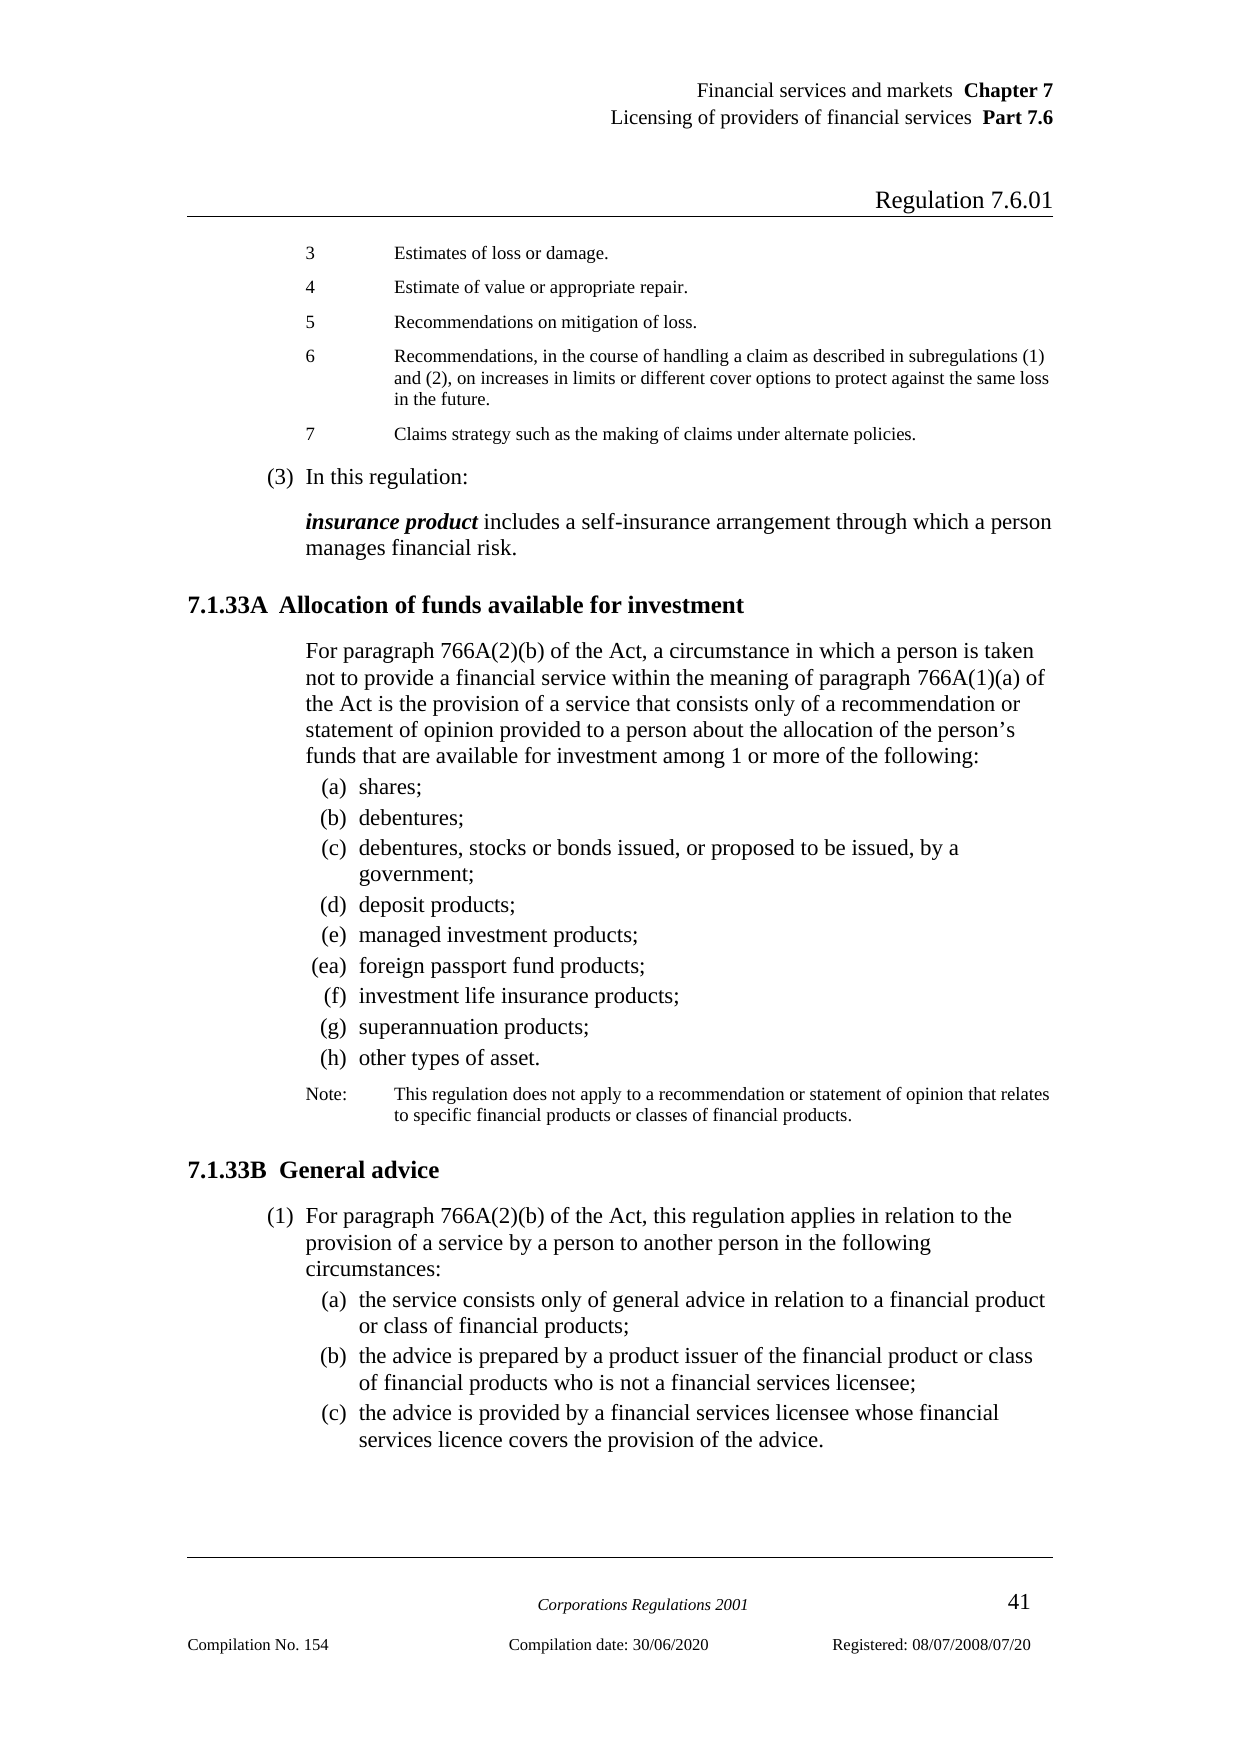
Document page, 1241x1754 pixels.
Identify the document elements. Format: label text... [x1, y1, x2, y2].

text (f) investment life insurance products; [187, 983, 1053, 1009]
text (a) shares; [187, 773, 1053, 799]
text (1) For paragraph 766A(2)(b) of the Act, this regulation applies in relation to the provision of a service by a person to another person in the following circumstances: [187, 1202, 1053, 1282]
text (a) the service consists only of general advice in relation to a financial product or class of financial products; [187, 1286, 1053, 1338]
text insurance product includes a self-insurance arrangement through which a person manages financial risk. [305, 508, 1053, 561]
text Note: This regulation does not apply to a recommendation or statement of opinion that relates to specific financial products or classes of financial products. [305, 1083, 1053, 1126]
text (e) managed investment products; [187, 922, 1053, 948]
text 4 Estimate of value or appropriate repair. [305, 276, 1053, 298]
text (b) debentures; [187, 804, 1053, 830]
text (b) the advice is prepared by a product issuer of the financial product or class of financial products who is not a financial services licensee; [187, 1343, 1053, 1395]
text 7 Claims strategy such as the making of claims under alternate policies. [305, 422, 1053, 444]
text 3 Estimates of loss or damage. [305, 242, 1053, 264]
text For paragraph 766A(2)(b) of the Act, a circumstance in which a person is taken not to provide a financial service within the meaning of paragraph 766A(1)(a) of the Act is the provision of a service that consists only of a recommendation or statement of opinion provided to a person about the allocation of the person’s funds that are available for investment among 1 or more of the following: [187, 637, 1053, 769]
text 7.1.33B General advice [187, 1155, 1053, 1184]
text (c) the advice is provided by a financial services licensee whose financial services licence covers the provision of the advice. [187, 1399, 1053, 1452]
text 6 Recommendations, in the course of handling a claim as described in subregulations (1) and (2), on increases in limits or different cover options to protect against the same loss in the future. [305, 345, 1053, 410]
text (c) debentures, stocks or bonds issued, or proposed to be issued, by a government; [187, 834, 1053, 887]
text (3) In this regulation: [187, 463, 1053, 489]
text 5 Recommendations on mitigation of loss. [305, 311, 1053, 332]
text (g) superannuation products; [187, 1013, 1053, 1039]
text (ea) foreign passport fund products; [187, 952, 1053, 978]
text (h) other types of asset. [187, 1044, 1053, 1070]
text (d) deposit products; [187, 891, 1053, 917]
text 7.1.33A Allocation of funds available for investment [187, 590, 1053, 618]
